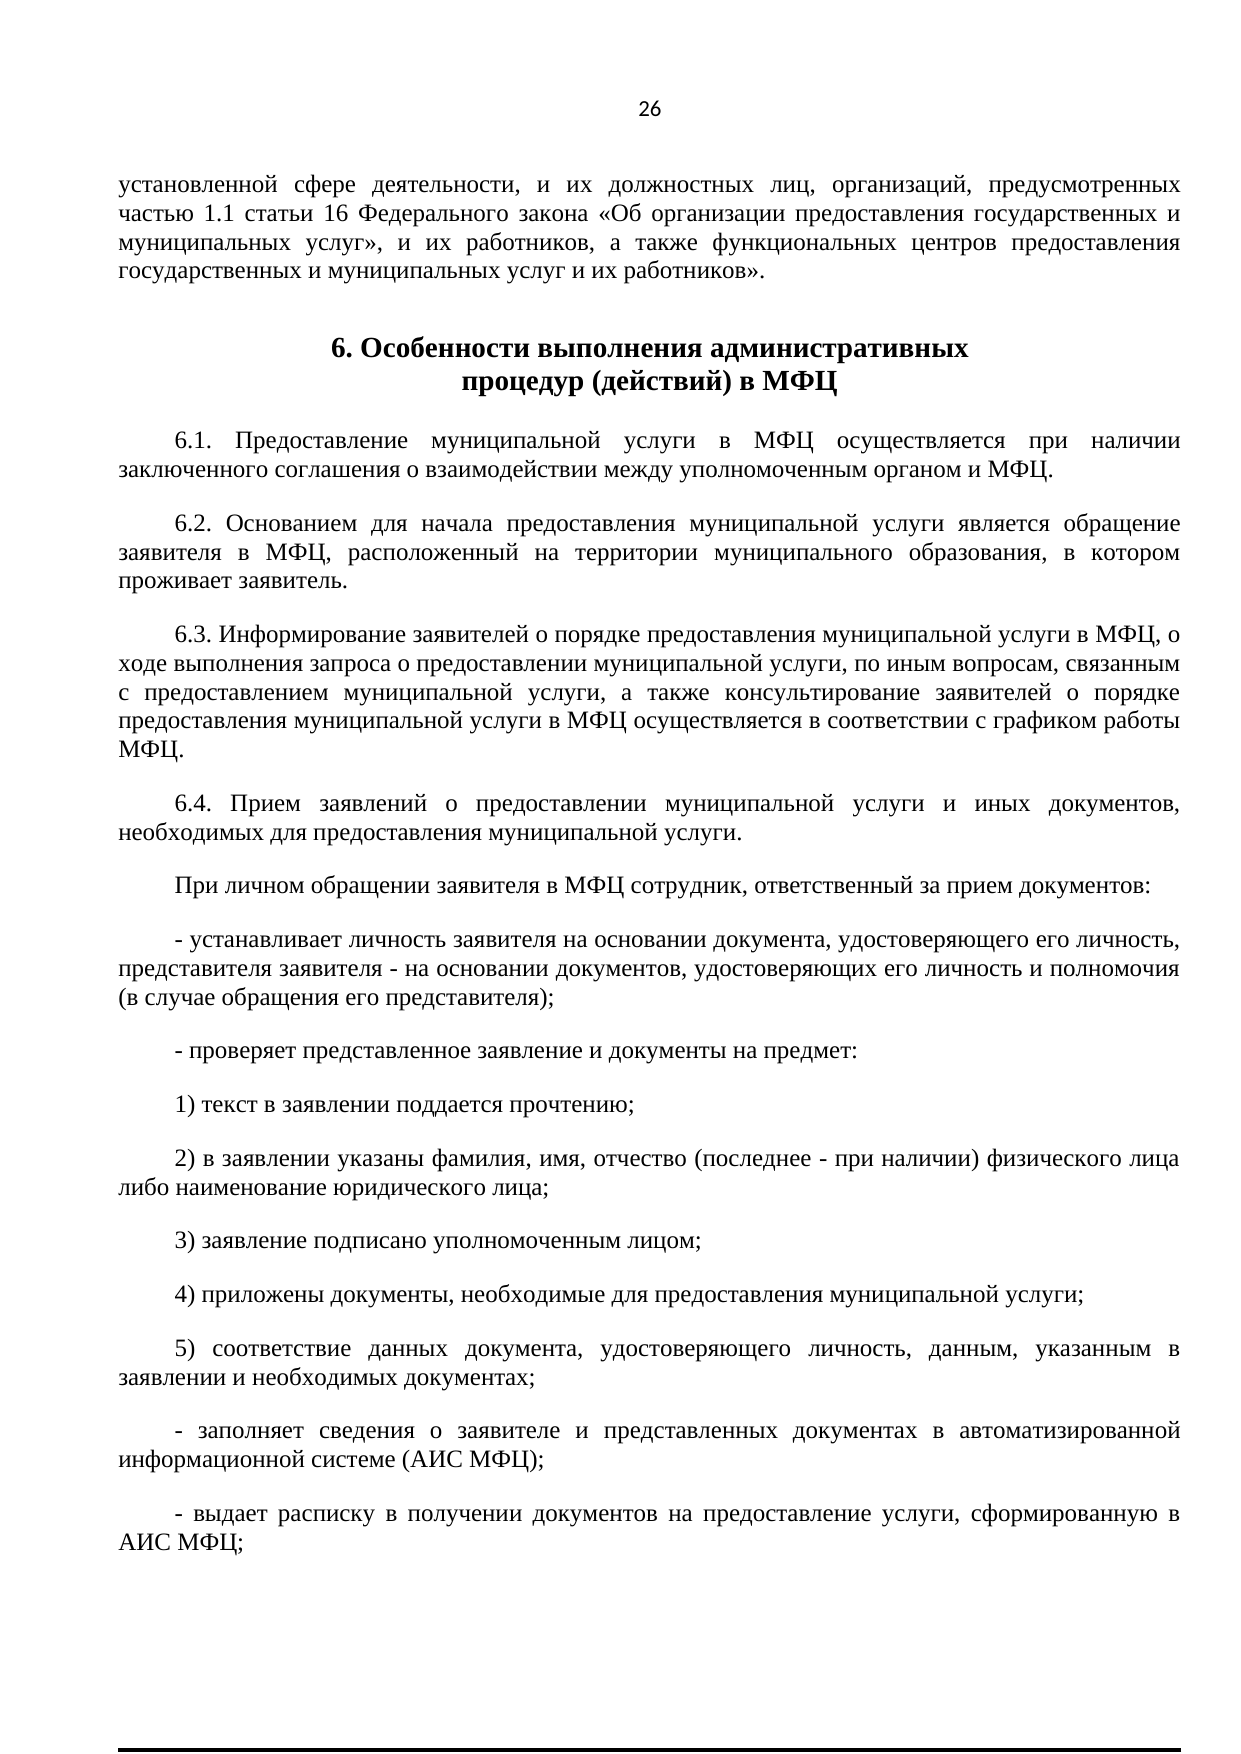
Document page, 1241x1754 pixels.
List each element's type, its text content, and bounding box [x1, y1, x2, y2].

text 6.3. Информирование заявителей о порядке предоставления муниципальной услуги в МФЦ, о ходе выполнения запроса о предоставлении муниципальной услуги, по иным вопросам, связанным с предоставлением муниципальной услуги, а также консультирование заявителей о порядке предоставления муниципальной услуги в МФЦ осуществляется в соответствии с графиком работы МФЦ. [118, 619, 1181, 763]
text - заполняет сведения о заявителе и представленных документах в автоматизированной информационной системе (АИС МФЦ); [118, 1416, 1181, 1473]
text - проверяет представленное заявление и документы на предмет: [118, 1036, 1181, 1064]
text 1) текст в заявлении поддается прочтению; [118, 1089, 1181, 1118]
title 6. Особенности выполнения административных [118, 330, 1181, 363]
text 6.1. Предоставление муниципальной услуги в МФЦ осуществляется при наличии заключенного соглашения о взаимодействии между уполномоченным органом и МФЦ. [118, 426, 1181, 483]
text - устанавливает личность заявителя на основании документа, удостоверяющего его личность, представителя заявителя - на основании документов, удостоверяющих его личность и полномочия (в случае обращения его представителя); [118, 924, 1181, 1011]
text - выдает расписку в получении документов на предоставление услуги, сформированную в АИС МФЦ; [118, 1498, 1181, 1556]
text 6.4. Прием заявлений о предоставлении муниципальной услуги и иных документов, необходимых для предоставления муниципальной услуги. [118, 788, 1181, 846]
title процедур (действий) в МФЦ [118, 363, 1181, 397]
text 6.2. Основанием для начала предоставления муниципальной услуги является обращение заявителя в МФЦ, расположенный на территории муниципального образования, в котором проживает заявитель. [118, 508, 1181, 594]
text 3) заявление подписано уполномоченным лицом; [118, 1226, 1181, 1254]
text 4) приложены документы, необходимые для предоставления муниципальной услуги; [118, 1279, 1181, 1308]
text 2) в заявлении указаны фамилия, имя, отчество (последнее - при наличии) физического лица либо наименование юридического лица; [118, 1143, 1181, 1201]
text При личном обращении заявителя в МФЦ сотрудник, ответственный за прием документов: [118, 871, 1181, 899]
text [118, 169, 1181, 284]
text 5) соответствие данных документа, удостоверяющего личность, данным, указанным в заявлении и необходимых документах; [118, 1333, 1181, 1391]
